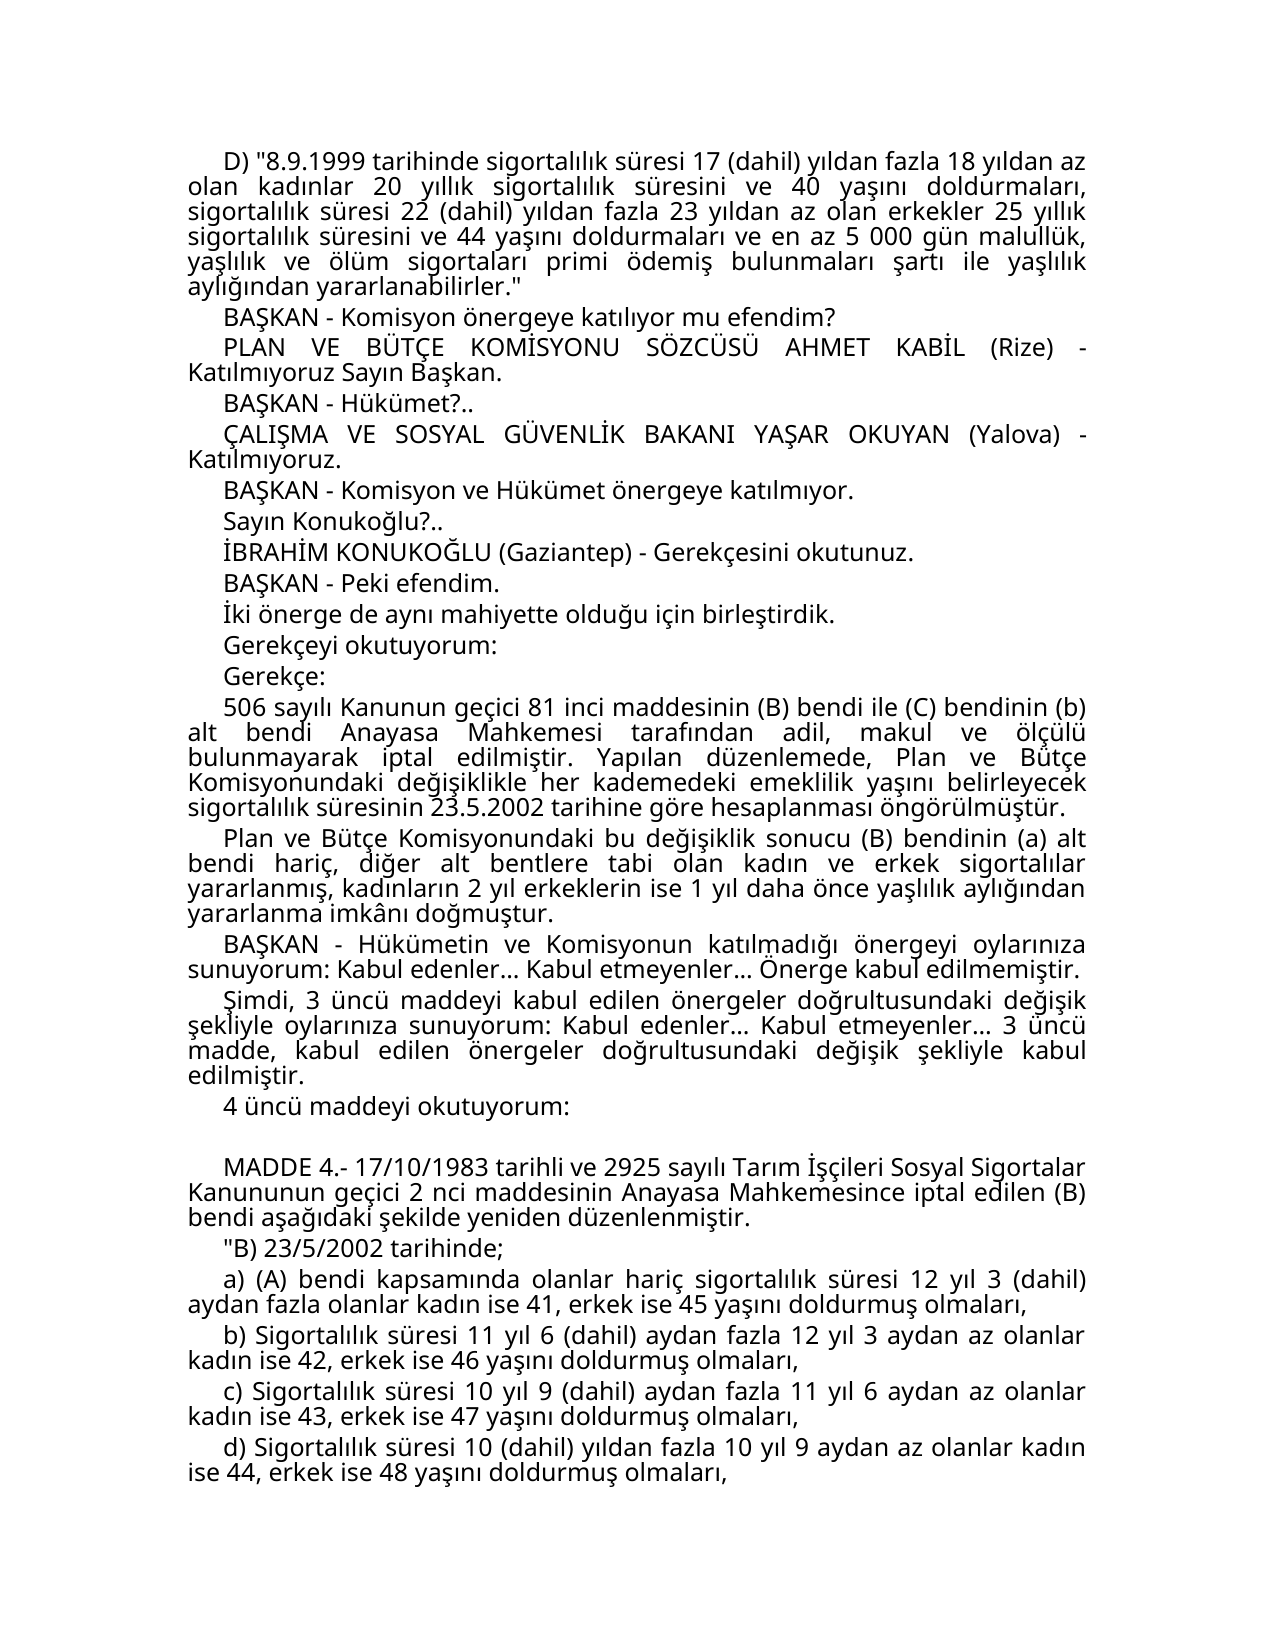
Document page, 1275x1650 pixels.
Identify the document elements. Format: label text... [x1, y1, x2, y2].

text BAŞKAN - Peki efendim. [187, 572, 1087, 597]
text Sayın Konukoğlu?.. [187, 511, 1087, 536]
text Gerekçeyi okutuyorum: [187, 634, 1087, 659]
text PLAN VE BÜTÇE KOMİSYONU SÖZCÜSÜ AHMET KABİL (Rize) - Katılmıyoruz Sayın Başkan. [187, 337, 1087, 387]
text İBRAHİM KONUKOĞLU (Gaziantep) - Gerekçesini okutunuz. [187, 542, 1087, 567]
text ÇALIŞMA VE SOSYAL GÜVENLİK BAKANI YAŞAR OKUYAN (Yalova) - Katılmıyoruz. [187, 424, 1087, 474]
text BAŞKAN - Hükümet?.. [187, 393, 1087, 418]
text İki önerge de aynı mahiyette olduğu için birleştirdik. [187, 603, 1087, 628]
text 506 sayılı Kanunun geçici 81 inci maddesinin (B) bendi ile (C) bendinin (b) alt bendi Anayasa Mahkemesi tarafından adil, makul ve ölçülü bulunmayarak iptal edilmiştir. Yapılan düzenlemede, Plan ve Bütçe Komisyonundaki değişiklikle her kademedeki emeklilik yaşını belirleyecek sigortalılık süresinin 23.5.2002 tarihine göre hesaplanması öngörülmüştür. [187, 696, 1087, 821]
text Plan ve Bütçe Komisyonundaki bu değişiklik sonucu (B) bendinin (a) alt bendi hariç, diğer alt bentlere tabi olan kadın ve erkek sigortalılar yararlanmış, kadınların 2 yıl erkeklerin ise 1 yıl daha önce yaşlılık aylığından yararlanma imkânı doğmuştur. [187, 827, 1087, 927]
text Şimdi, 3 üncü maddeyi kabul edilen önergeler doğrultusundaki değişik şekliyle oylarınıza sunuyorum: Kabul edenler... Kabul etmeyenler... 3 üncü madde, kabul edilen önergeler doğrultusundaki değişik şekliyle kabul edilmiştir. [187, 989, 1087, 1089]
text Gerekçe: [187, 665, 1087, 690]
text d) Sigortalılık süresi 10 (dahil) yıldan fazla 10 yıl 9 aydan az olanlar kadın ise 44, erkek ise 48 yaşını doldurmuş olmaları, [187, 1437, 1087, 1487]
text MADDE 4.- 17/10/1983 tarihli ve 2925 sayılı Tarım İşçileri Sosyal Sigortalar Kanununun geçici 2 nci maddesinin Anayasa Mahkemesince iptal edilen (B) bendi aşağıdaki şekilde yeniden düzenlenmiştir. [187, 1157, 1087, 1232]
text a) (A) bendi kapsamında olanlar hariç sigortalılık süresi 12 yıl 3 (dahil) aydan fazla olanlar kadın ise 41, erkek ise 45 yaşını doldurmuş olmaları, [187, 1269, 1087, 1319]
text BAŞKAN - Hükümetin ve Komisyonun katılmadığı önergeyi oylarınıza sunuyorum: Kabul edenler... Kabul etmeyenler... Önerge kabul edilmemiştir. [187, 933, 1087, 983]
text 4 üncü maddeyi okutuyorum: [187, 1095, 1087, 1120]
text BAŞKAN - Komisyon ve Hükümet önergeye katılmıyor. [187, 480, 1087, 505]
text c) Sigortalılık süresi 10 yıl 9 (dahil) aydan fazla 11 yıl 6 aydan az olanlar kadın ise 43, erkek ise 47 yaşını doldurmuş olmaları, [187, 1381, 1087, 1431]
text b) Sigortalılık süresi 11 yıl 6 (dahil) aydan fazla 12 yıl 3 aydan az olanlar kadın ise 42, erkek ise 46 yaşını doldurmuş olmaları, [187, 1325, 1087, 1375]
text "B) 23/5/2002 tarihinde; [187, 1238, 1087, 1263]
text D) "8.9.1999 tarihinde sigortalılık süresi 17 (dahil) yıldan fazla 18 yıldan az olan kadınlar 20 yıllık sigortalılık süresini ve 40 yaşını doldurmaları, sigortalılık süresi 22 (dahil) yıldan fazla 23 yıldan az olan erkekler 25 yıllık sigortalılık süresini ve 44 yaşını doldurmaları ve en az 5 000 gün malullük, yaşlılık ve ölüm sigortaları primi ödemiş bulunmaları şartı ile yaşlılık aylığından yararlanabilirler." [187, 150, 1087, 300]
text BAŞKAN - Komisyon önergeye katılıyor mu efendim? [187, 306, 1087, 331]
